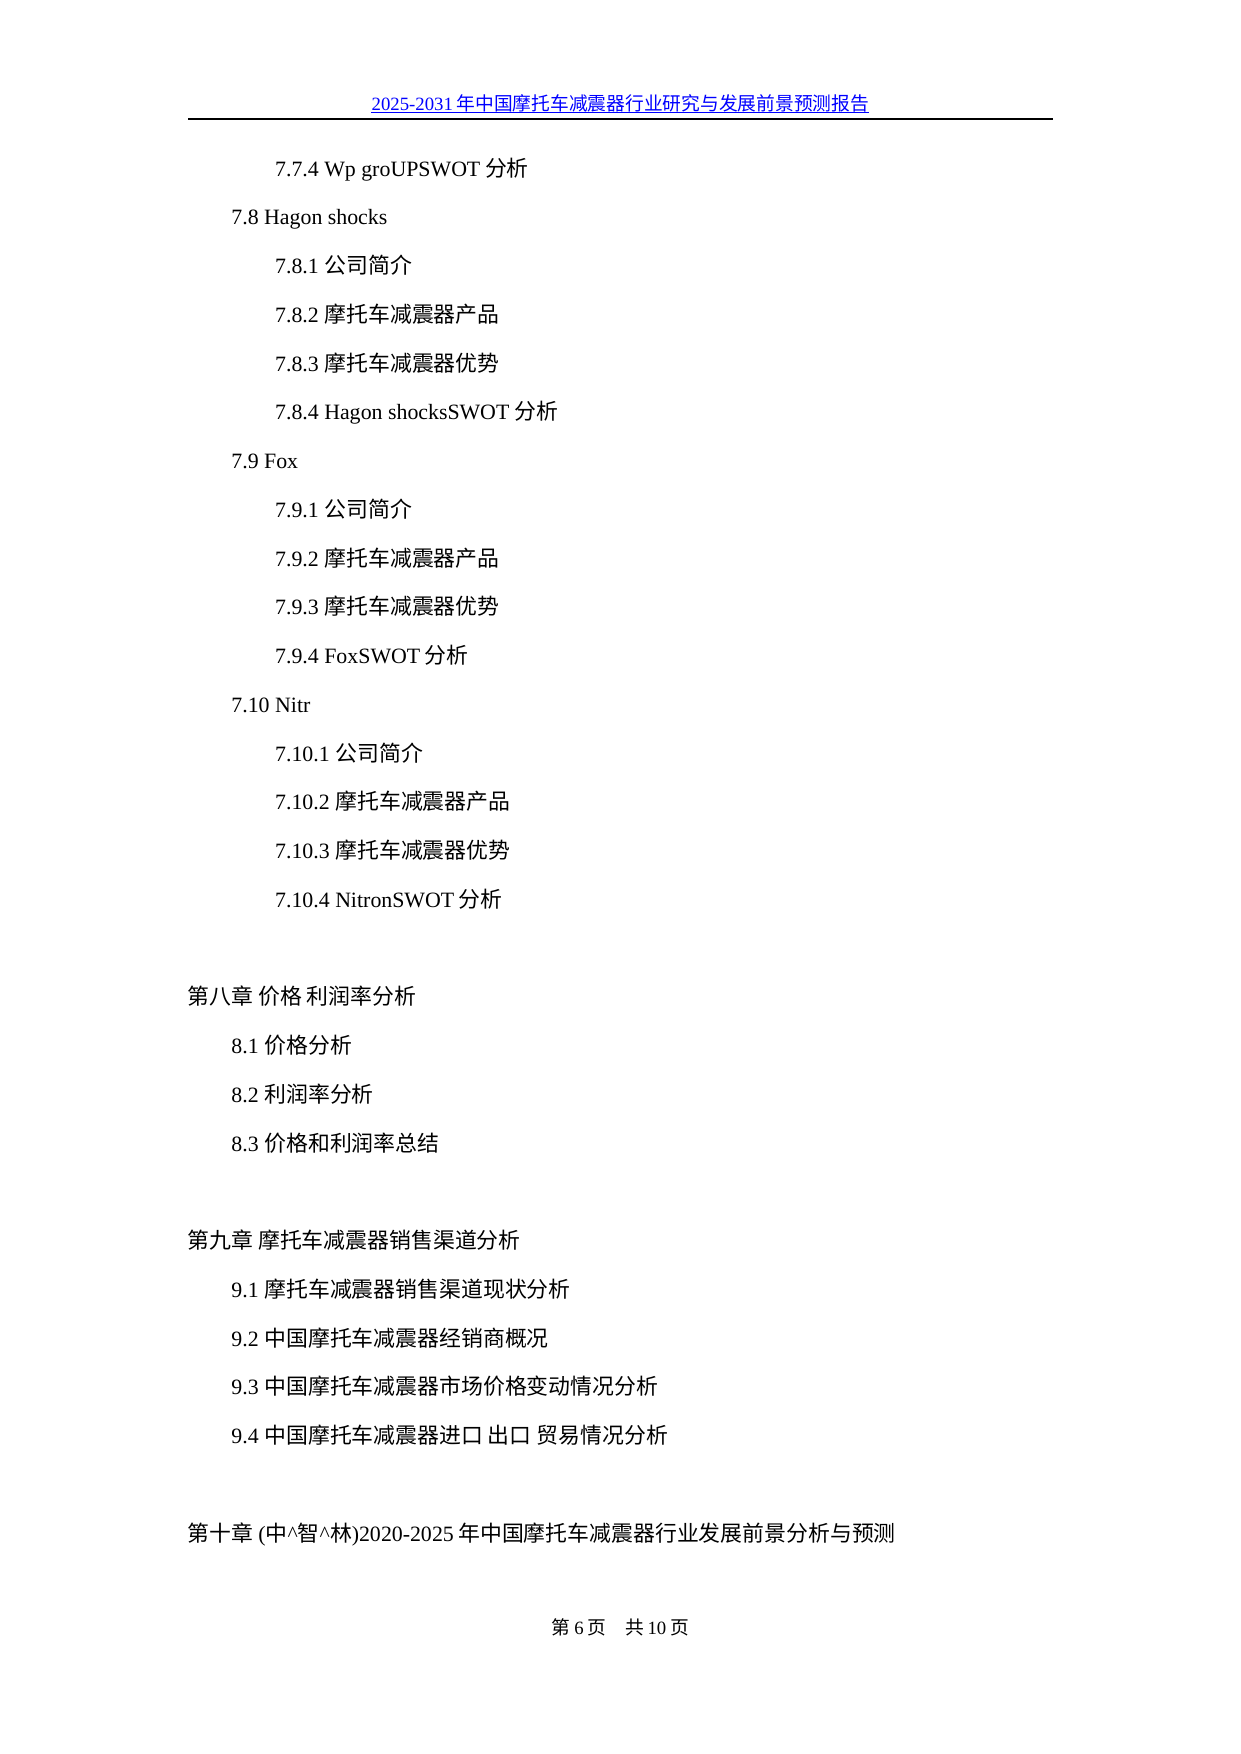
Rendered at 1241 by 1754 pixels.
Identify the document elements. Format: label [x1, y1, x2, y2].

text [187, 150, 1053, 1548]
